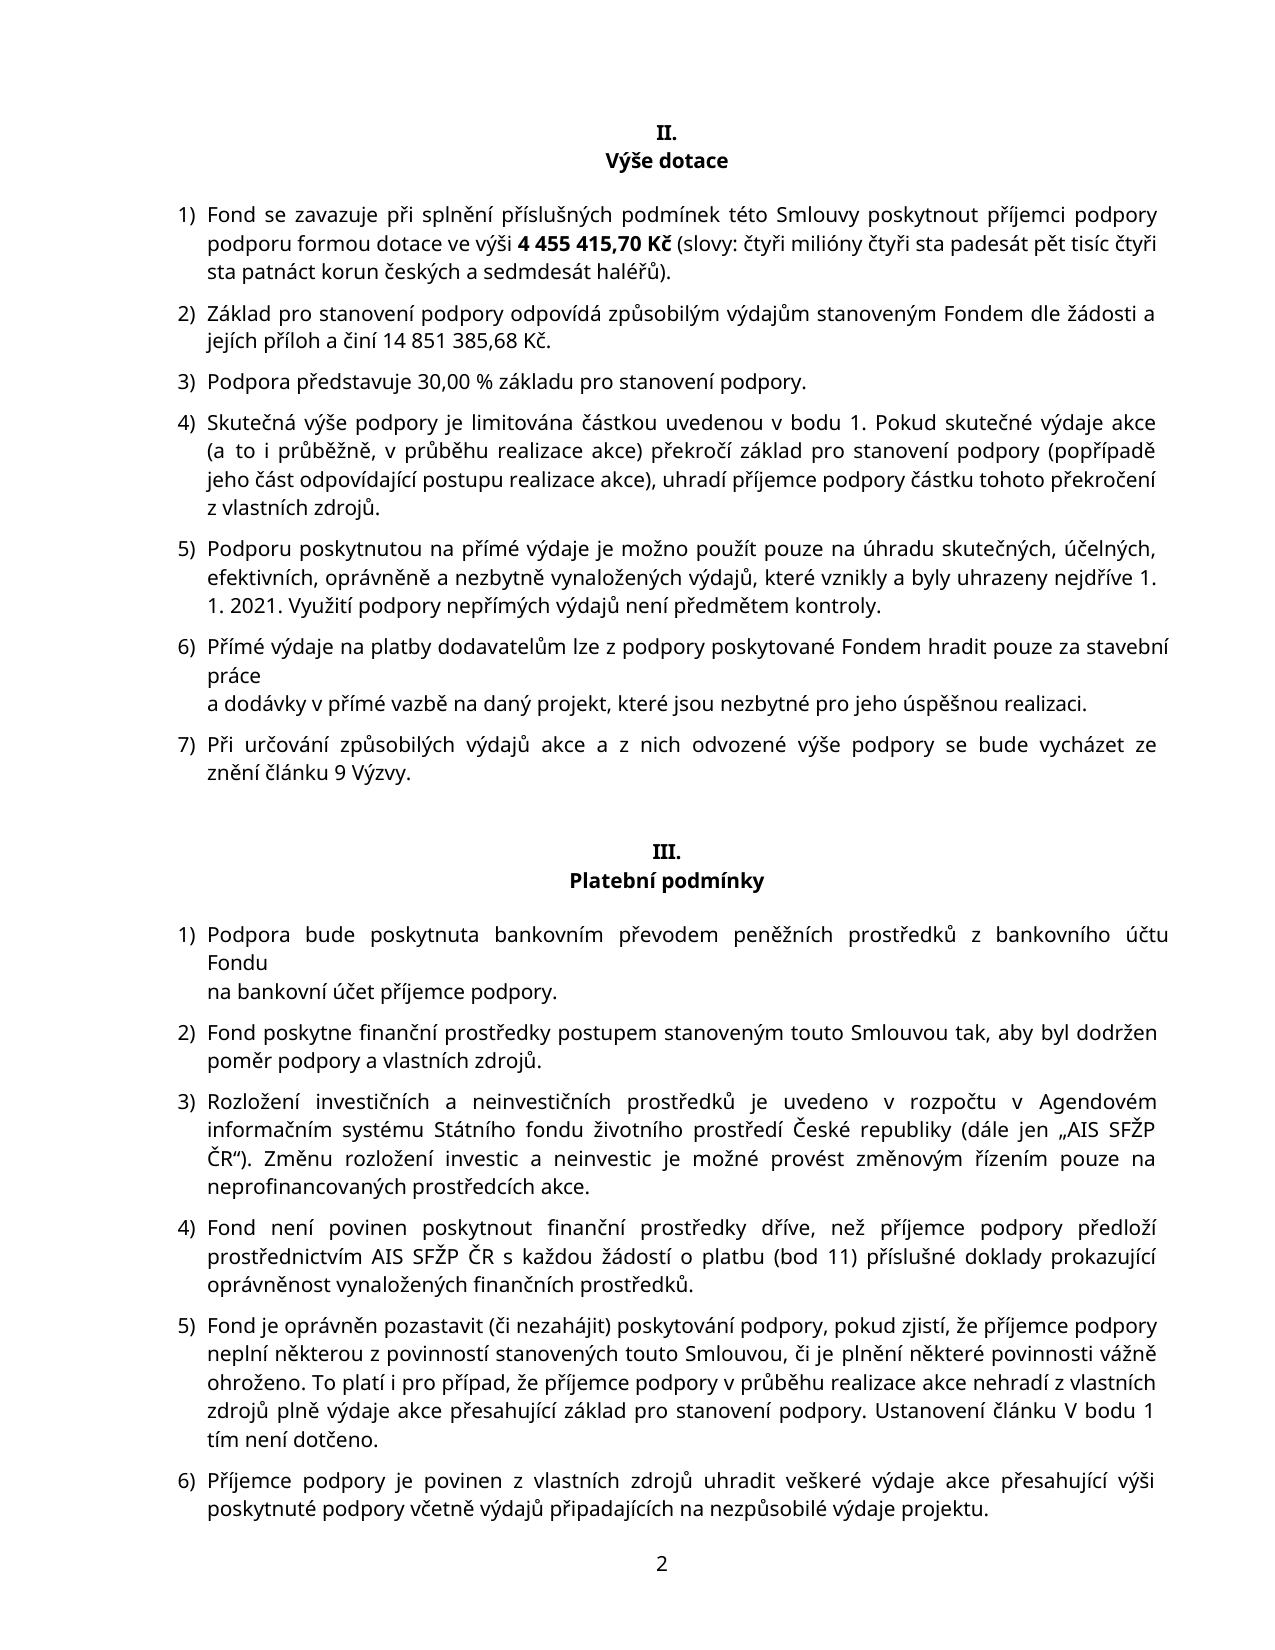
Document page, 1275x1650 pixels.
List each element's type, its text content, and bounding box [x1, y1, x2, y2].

list Skutečná výše podpory je limitována částkou uvedenou v bodu 1. Pokud skutečné výdaje akce (a to i průběžně, v průběhu realizace akce) překročí základ pro stanovení podpory (popřípadě jeho část odpovídající postupu realizace akce), uhradí příjemce podpory částku tohoto překročení z vlastních zdrojů. [177, 408, 1156, 522]
list Podpora představuje 30,00 % základu pro stanovení podpory. [177, 367, 1169, 396]
list Fond se zavazuje při splnění příslušných podmínek této Smlouvy poskytnout příjemci podpory podporu formou dotace ve výši 4 455 415,70 Kč (slovy: čtyři milióny čtyři sta padesát pět tisíc čtyři sta patnáct korun českých a sedmdesát haléřů). [177, 201, 1157, 286]
list Fond poskytne finanční prostředky postupem stanoveným touto Smlouvou tak, aby byl dodržen poměr podpory a vlastních zdrojů. [177, 1018, 1157, 1075]
list Základ pro stanovení podpory odpovídá způsobilým výdajům stanoveným Fondem dle žádosti a jejích příloh a činí 14 851 385,68 Kč. [177, 299, 1157, 354]
list Při určování způsobilých výdajů akce a z nich odvozené výše podpory se bude vycházet ze znění článku 9 Výzvy. [177, 730, 1157, 786]
list Podporu poskytnutou na přímé výdaje je možno použít pouze na úhradu skutečných, účelných, efektivních, oprávněně a nezbytně vynaložených výdajů, které vznikly a byly uhrazeny nejdříve 1. 1. 2021. Využití podpory nepřímých výdajů není předmětem kontroly. [177, 534, 1157, 619]
list Fond je oprávněn pozastavit (či nezahájit) poskytování podpory, pokud zjistí, že příjemce podpory neplní některou z povinností stanovených touto Smlouvou, či je plnění některé povinnosti vážně ohroženo. To platí i pro případ, že příjemce podpory v průběhu realizace akce nehradí z vlastních zdrojů plně výdaje akce přesahující základ pro stanovení podpory. Ustanovení článku V bodu 1 tím není dotčeno. [177, 1311, 1157, 1453]
list Rozložení investičních a neinvestičních prostředků je uvedeno v rozpočtu v Agendovém informačním systému Státního fondu životního prostředí České republiky (dále jen „AIS SFŽP ČR“). Změnu rozložení investic a neinvestic je možné provést změnovým řízením pouze na neprofinancovaných prostředcích akce. [177, 1087, 1157, 1201]
subtitle II. [207, 118, 1128, 146]
text na bankovní účet příjemce podpory. [207, 977, 1169, 1005]
list Fond není povinen poskytnout finanční prostředky dříve, než příjemce podpory předloží prostřednictvím AIS SFŽP ČR s každou žádostí o platbu (bod 11) příslušné doklady prokazující oprávněnost vynaložených finančních prostředků. [177, 1213, 1157, 1299]
subtitle III. [206, 837, 1128, 866]
list Podpora bude poskytnuta bankovním převodem peněžních prostředků z bankovního účtu Fondu [177, 920, 1169, 977]
subtitle Platební podmínky [206, 866, 1128, 894]
list Příjemce podpory je povinen z vlastních zdrojů uhradit veškeré výdaje akce přesahující výši poskytnuté podpory včetně výdajů připadajících na nezpůsobilé výdaje projektu. [177, 1466, 1157, 1523]
subtitle Výše dotace [206, 146, 1128, 175]
list Přímé výdaje na platby dodavatelům lze z podpory poskytované Fondem hradit pouze za stavební práce [177, 632, 1169, 689]
text a dodávky v přímé vazbě na daný projekt, které jsou nezbytné pro jeho úspěšnou realizaci. [207, 689, 1169, 718]
